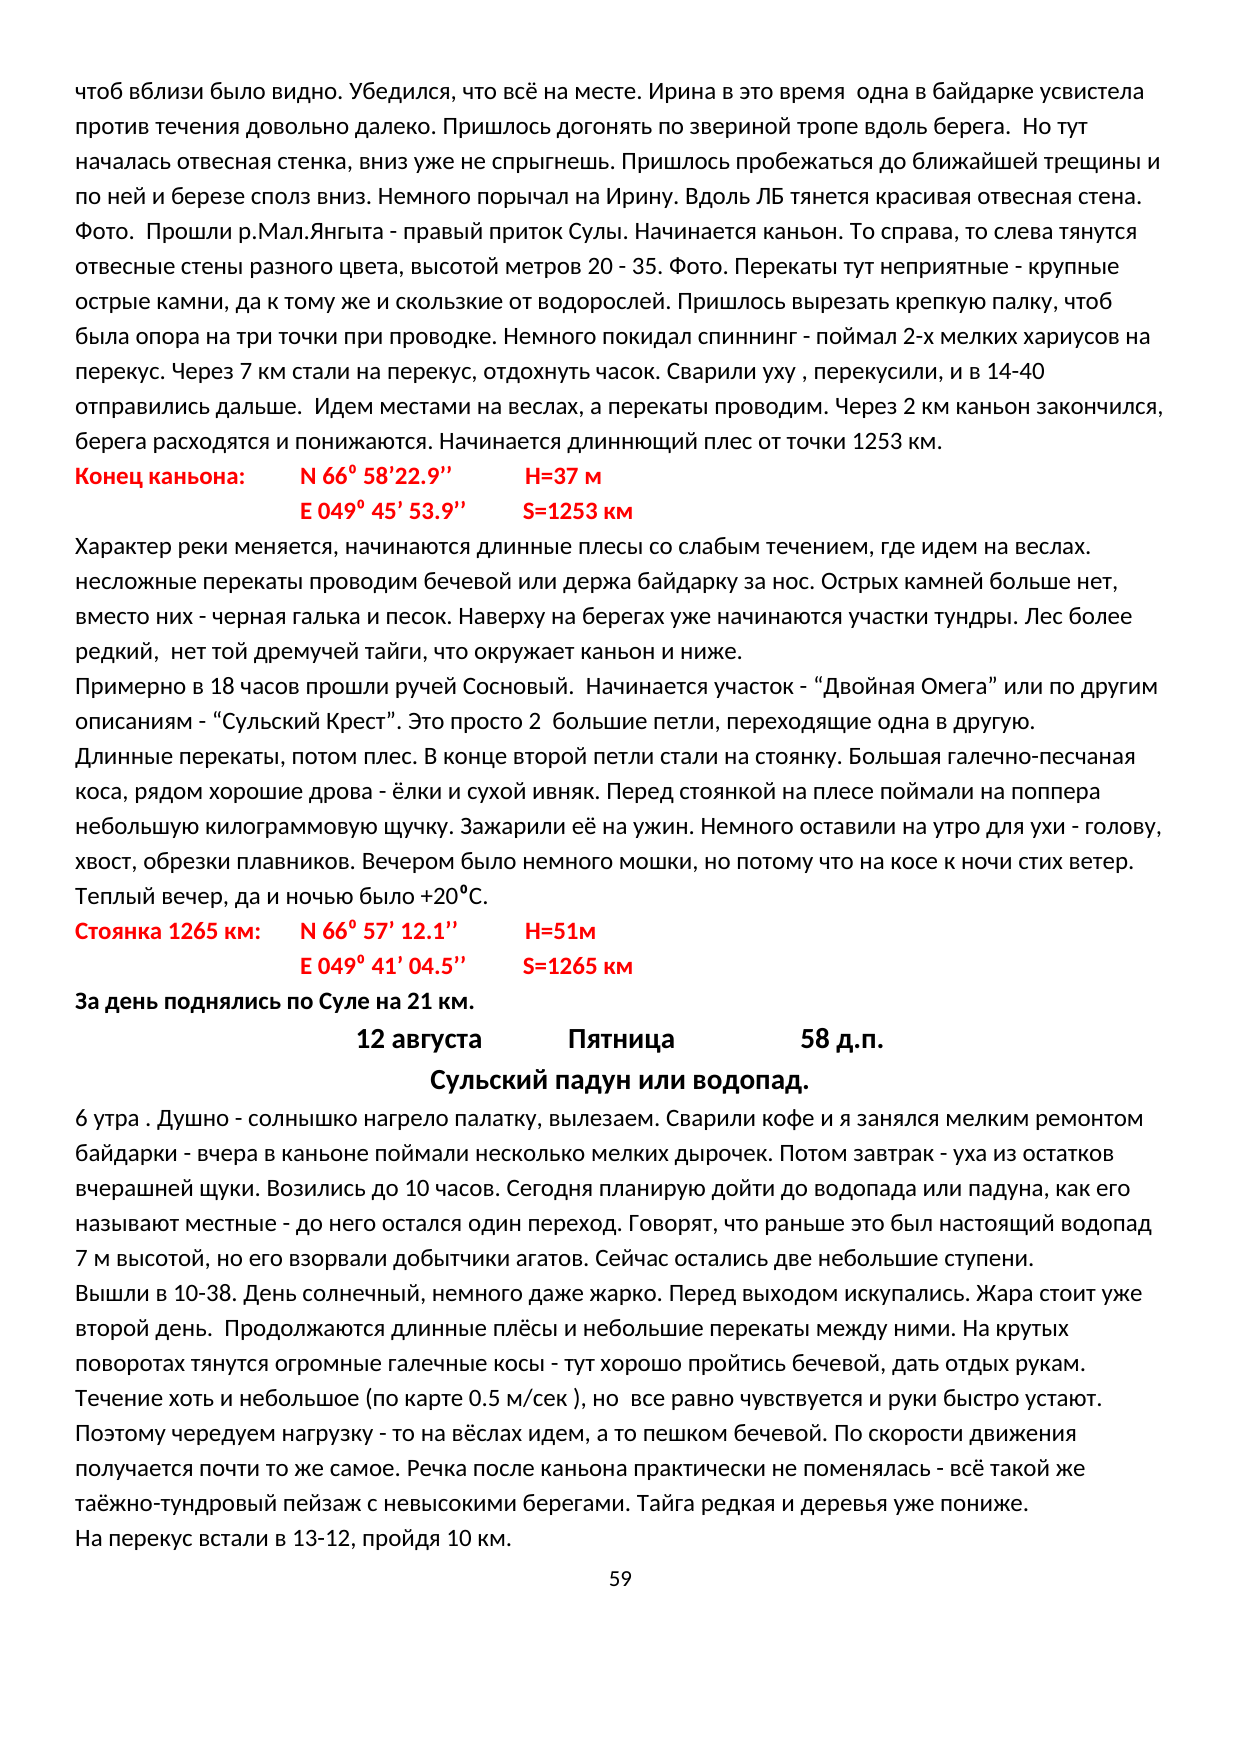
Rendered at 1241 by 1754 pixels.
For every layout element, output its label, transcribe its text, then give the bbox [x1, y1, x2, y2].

text несложные перекаты проводим бечевой или держа байдарку за нос. Острых камней больше нет, вместо них - черная галька и песок. Наверху на берегах уже начинаются участки тундры. Лес более редкий, нет той дремучей тайги, что окружает каньон и ниже. [75, 565, 1165, 666]
text Длинные перекаты, потом плес. В конце второй петли стали на стоянку. Большая галечно-песчаная коса, рядом хорошие дрова - ёлки и сухой ивняк. Перед стоянкой на плесе поймали на поппера небольшую килограммовую щучку. Зажарили её на ужин. Немного оставили на утро для ухи - голову, хвост, обрезки плавников. Вечером было немного мошки, но потому что на косе к ночи стих ветер. Теплый вечер, да и ночью было +20⁰С. [75, 740, 1165, 911]
text Поэтому чередуем нагрузку - то на вёслах идем, а то пешком бечевой. По скорости движения получается почти то же самое. Речка после каньона практически не поменялась - всё такой же таёжно-тундровый пейзаж с невысокими берегами. Тайга редкая и деревья уже пониже. [75, 1417, 1165, 1517]
text 6 утра . Душно - солнышко нагрело палатку, вылезаем. Сварили кофе и я занялся мелким ремонтом байдарки - вчера в каньоне поймали несколько мелких дырочек. Потом завтрак - уха из остатков вчерашней щуки. Возились до 10 часов. Сегодня планирую дойти до водопада или падуна, как его называют местные - до него остался один переход. Говорят, что раньше это был настоящий водопад 7 м высотой, но его взорвали добытчики агатов. Сейчас остались две небольшие ступени. [75, 1102, 1165, 1272]
text Характер реки меняется, начинаются длинные плесы со слабым течением, где идем на веслах. [75, 530, 1165, 561]
text Стоянка 1265 км: N 66⁰ 57’ 12.1’’ H=51м [75, 915, 1165, 946]
text 12 августа Пятница 58 д.п. [75, 1020, 1165, 1056]
text На перекус встали в 13-12, пройдя 10 км. [75, 1522, 1165, 1552]
text E 049⁰ 45’ 53.9’’ S=1253 км [75, 495, 1165, 526]
text За день поднялись по Суле на 21 км. [75, 985, 1165, 1016]
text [75, 75, 1165, 456]
text Сульский падун или водопад. [75, 1061, 1165, 1097]
text E 049⁰ 41’ 04.5’’ S=1265 км [75, 950, 1165, 981]
text Примерно в 18 часов прошли ручей Сосновый. Начинается участок - “Двойная Омега” или по другим описаниям - “Сульский Крест”. Это просто 2 большие петли, переходящие одна в другую. [75, 670, 1165, 736]
text Конец каньона: N 66⁰ 58’22.9’’ H=37 м [75, 460, 1165, 491]
text Вышли в 10-38. День солнечный, немного даже жарко. Перед выходом искупались. Жара стоит уже второй день. Продолжаются длинные плёсы и небольшие перекаты между ними. На крутых поворотах тянутся огромные галечные косы - тут хорошо пройтись бечевой, дать отдых рукам. Течение хоть и небольшое (по карте 0.5 м/сек ), но все равно чувствуется и руки быстро устают. [75, 1277, 1165, 1412]
